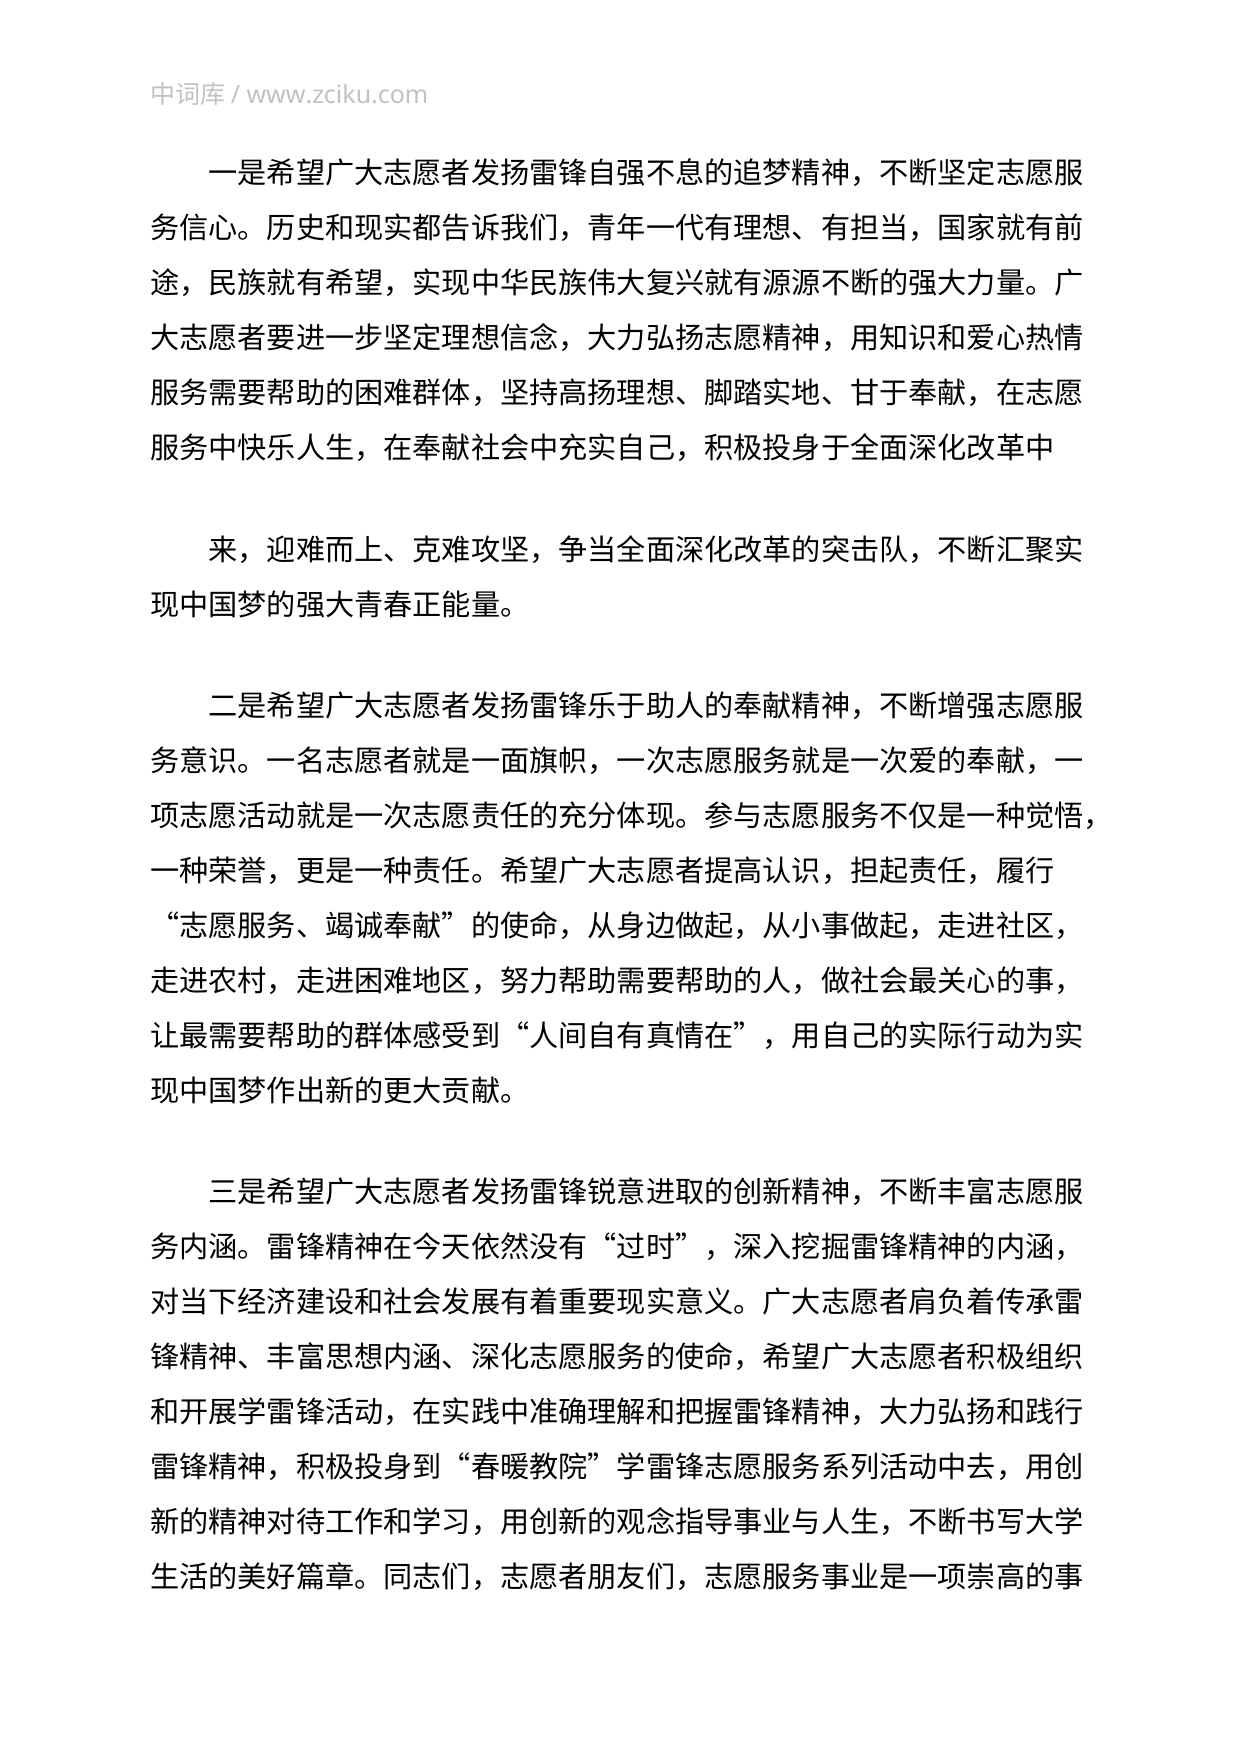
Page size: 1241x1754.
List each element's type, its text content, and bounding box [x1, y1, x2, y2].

text 来，迎难而上、克难攻坚，争当全面深化改革的突击队，不断汇聚实现中国梦的强大青春正能量。 [150, 526, 1090, 623]
text 一是希望广大志愿者发扬雷锋自强不息的追梦精神，不断坚定志愿服务信心。历史和现实都告诉我们，青年一代有理想、有担当，国家就有前途，民族就有希望，实现中华民族伟大复兴就有源源不断的强大力量。广大志愿者要进一步坚定理想信念，大力弘扬志愿精神，用知识和爱心热情服务需要帮助的困难群体，坚持高扬理想、脚踏实地、甘于奉献，在志愿服务中快乐人生，在奉献社会中充实自己，积极投身于全面深化改革中 [150, 150, 1090, 467]
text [150, 1169, 1090, 1596]
text 二是希望广大志愿者发扬雷锋乐于助人的奉献精神，不断增强志愿服务意识。一名志愿者就是一面旗帜，一次志愿服务就是一次爱的奉献，一项志愿活动就是一次志愿责任的充分体现。参与志愿服务不仅是一种觉悟，一种荣誉，更是一种责任。希望广大志愿者提高认识，担起责任，履行“志愿服务、竭诚奉献”的使命，从身边做起，从小事做起，走进社区，走进农村，走进困难地区，努力帮助需要帮助的人，做社会最关心的事，让最需要帮助的群体感受到“人间自有真情在”，用自己的实际行动为实现中国梦作出新的更大贡献。 [150, 683, 1090, 1109]
